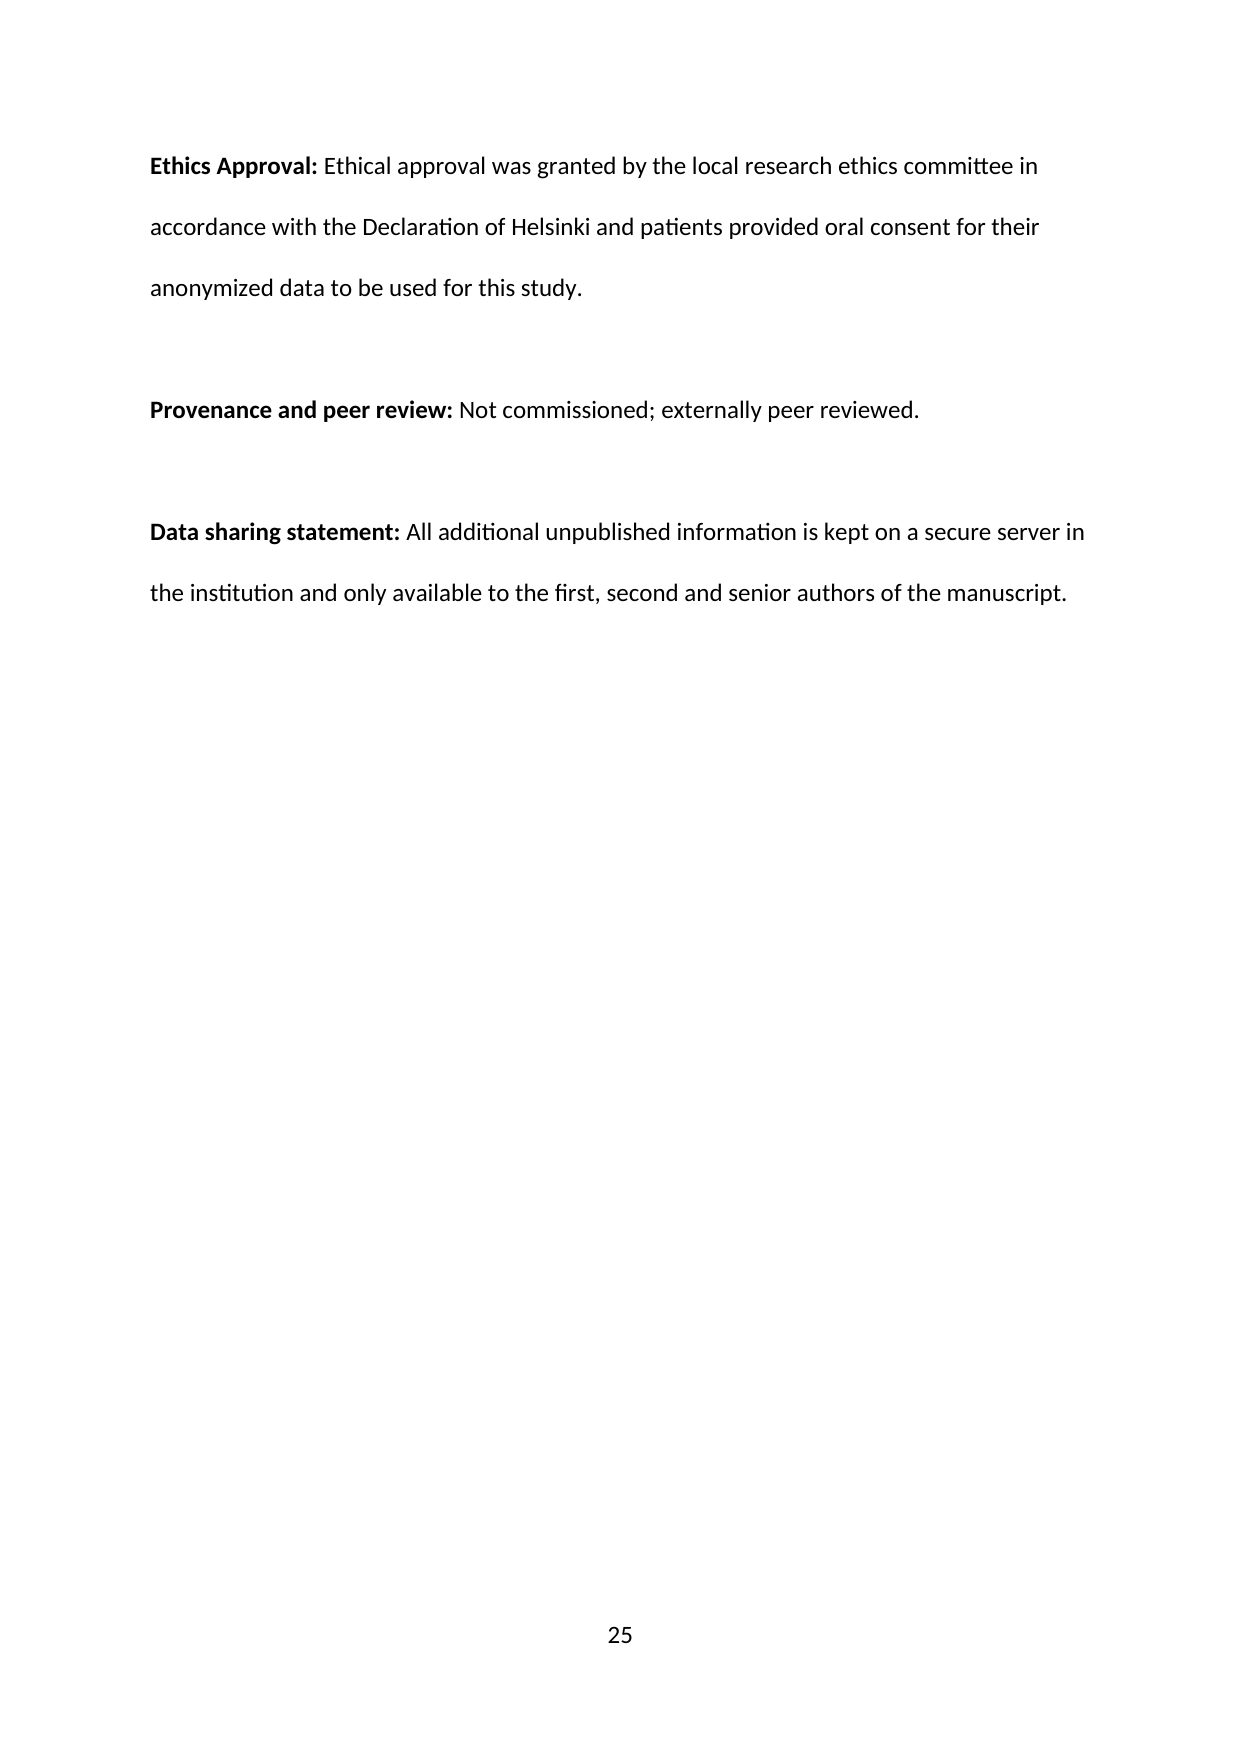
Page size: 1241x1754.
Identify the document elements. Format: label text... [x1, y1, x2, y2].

text Provenance and peer review: Not commissioned; externally peer reviewed. [150, 394, 1090, 425]
text Data sharing statement: All additional unpublished information is kept on a secure server in the institution and only available to the first, second and senior authors of the manuscript. [150, 516, 1090, 608]
text Ethics Approval: Ethical approval was granted by the local research ethics committee in accordance with the Declaration of Helsinki and patients provided oral consent for their anonymized data to be used for this study. [150, 150, 1090, 303]
